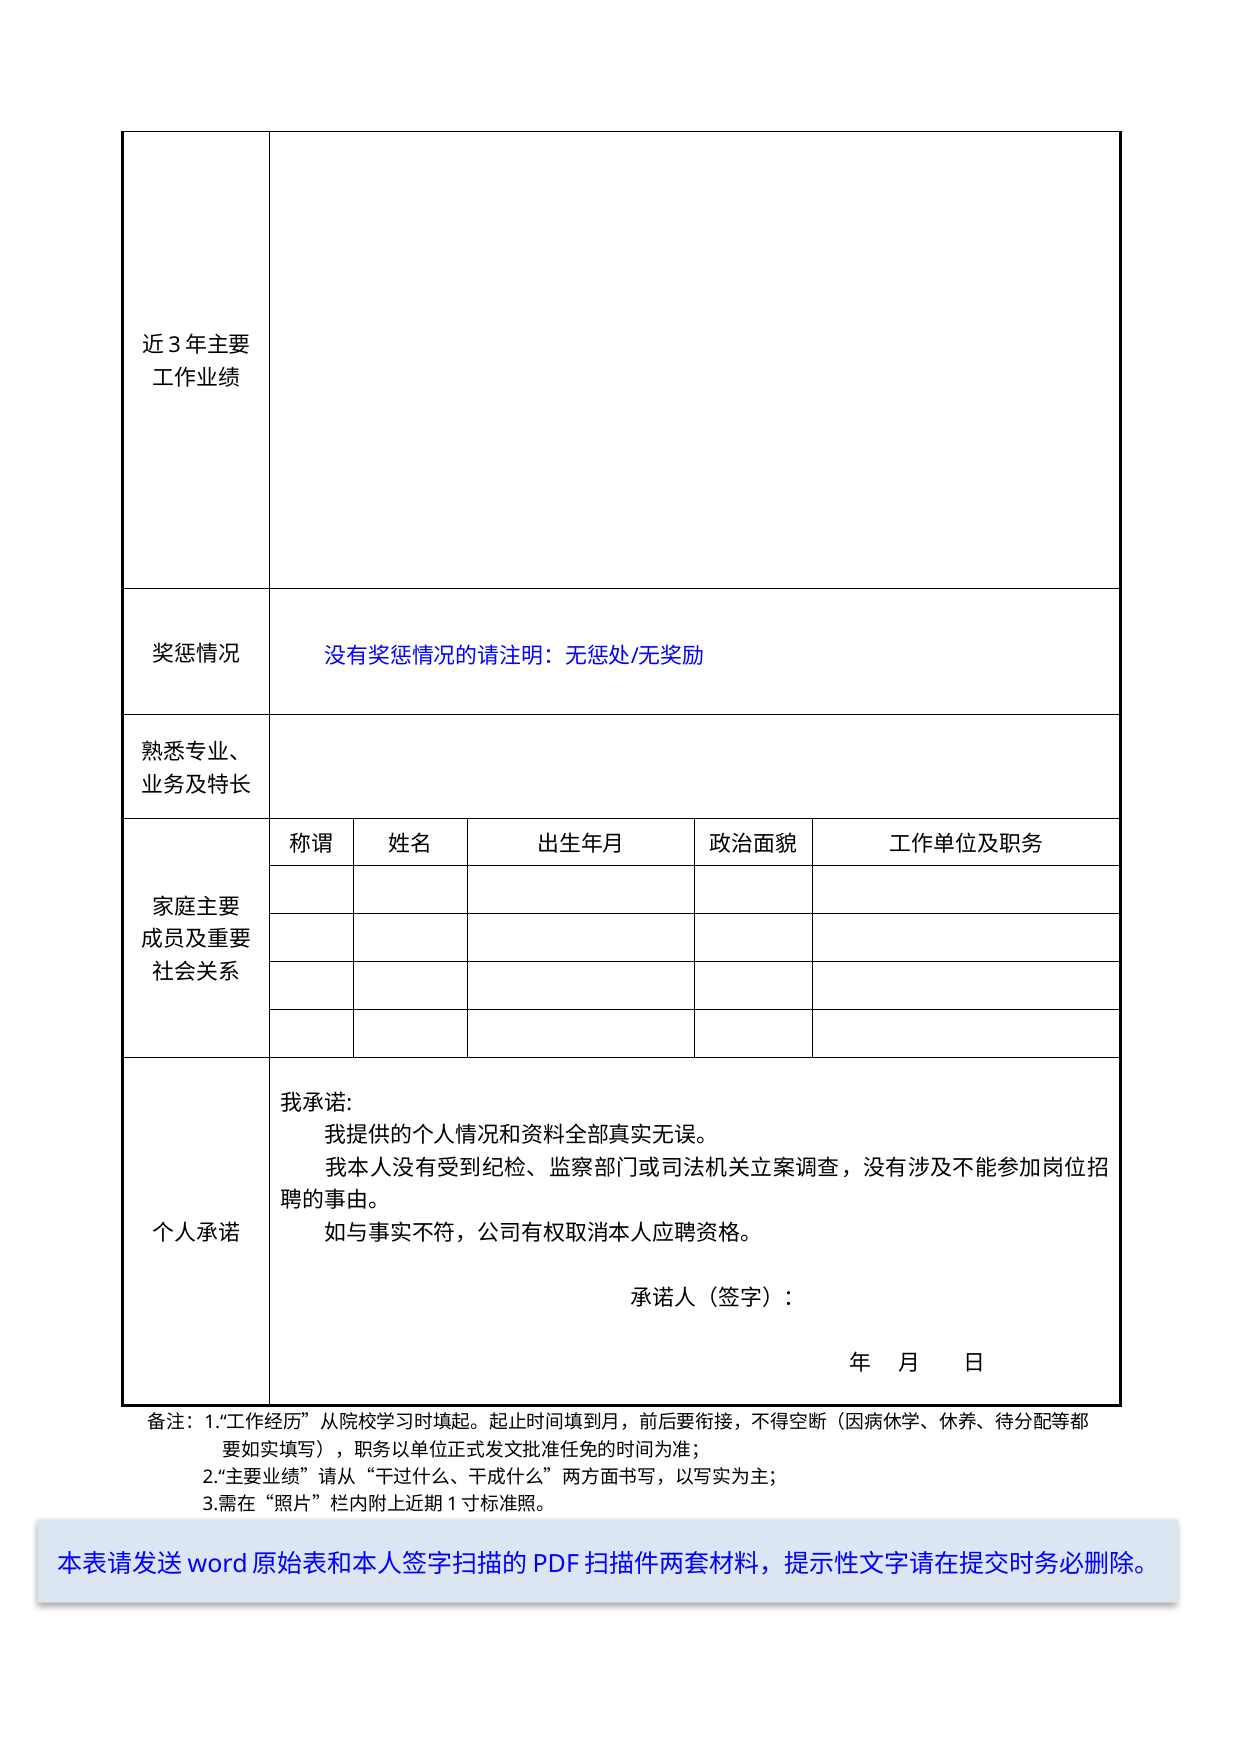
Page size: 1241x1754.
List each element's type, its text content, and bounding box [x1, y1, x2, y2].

table_cell [813, 866, 1119, 913]
table_cell 近3年主要 工作业绩 [124, 132, 269, 588]
table_cell [813, 962, 1119, 1009]
text 3.需在“照片”栏内附上近期1寸标准照。 [202, 1489, 1092, 1516]
table_cell [270, 1010, 353, 1056]
table_cell [270, 866, 353, 913]
text 备注：1.“工作经历”从院校学习时填起。起止时间填到月，前后要衔接，不得空断（因病休学、休养、待分配等都要如实填写），职务以单位正式发文批准任免的时间为准； [148, 1407, 1092, 1462]
table_cell [813, 914, 1119, 961]
table_cell 姓名 [354, 819, 467, 865]
table_cell 家庭主要 成员及重要 社会关系 [124, 819, 269, 1056]
table_cell [270, 914, 353, 961]
table_cell [695, 962, 812, 1009]
table_cell [354, 914, 467, 961]
table_cell [695, 866, 812, 913]
table_cell 个人承诺 [124, 1058, 269, 1404]
table_cell [468, 962, 694, 1009]
table_cell 工作单位及职务 [813, 819, 1119, 865]
table_cell [270, 715, 1119, 817]
table_cell 我承诺: 我提供的个人情况和资料全部真实无误。 我本人没有受到纪检、监察部门或司法机关立案调查，没有涉及不能参加岗位招聘的事由。 如与事实不符，公司有权取消本人应聘资格。 承诺人（签字）： 年 月 日 [270, 1058, 1119, 1404]
table_cell [354, 962, 467, 1009]
table_cell [695, 914, 812, 961]
table_cell [354, 866, 467, 913]
table_cell 奖惩情况 [124, 589, 269, 714]
table_cell 政治面貌 [695, 819, 812, 865]
table_cell [354, 1010, 467, 1056]
table_cell [468, 914, 694, 961]
table_cell 熟悉专业、业务及特长 [124, 715, 269, 817]
table_cell [695, 1010, 812, 1056]
table_cell [270, 132, 1119, 588]
table_cell 出生年月 [468, 819, 694, 865]
table_cell [270, 962, 353, 1009]
table_cell [468, 1010, 694, 1056]
table_cell [468, 866, 694, 913]
text 2.“主要业绩”请从“干过什么、干成什么”两方面书写，以写实为主； [202, 1462, 1092, 1489]
table_cell [813, 1010, 1119, 1056]
table_cell 没有奖惩情况的请注明：无惩处/无奖励 [270, 589, 1119, 714]
table_cell 称谓 [270, 819, 353, 865]
